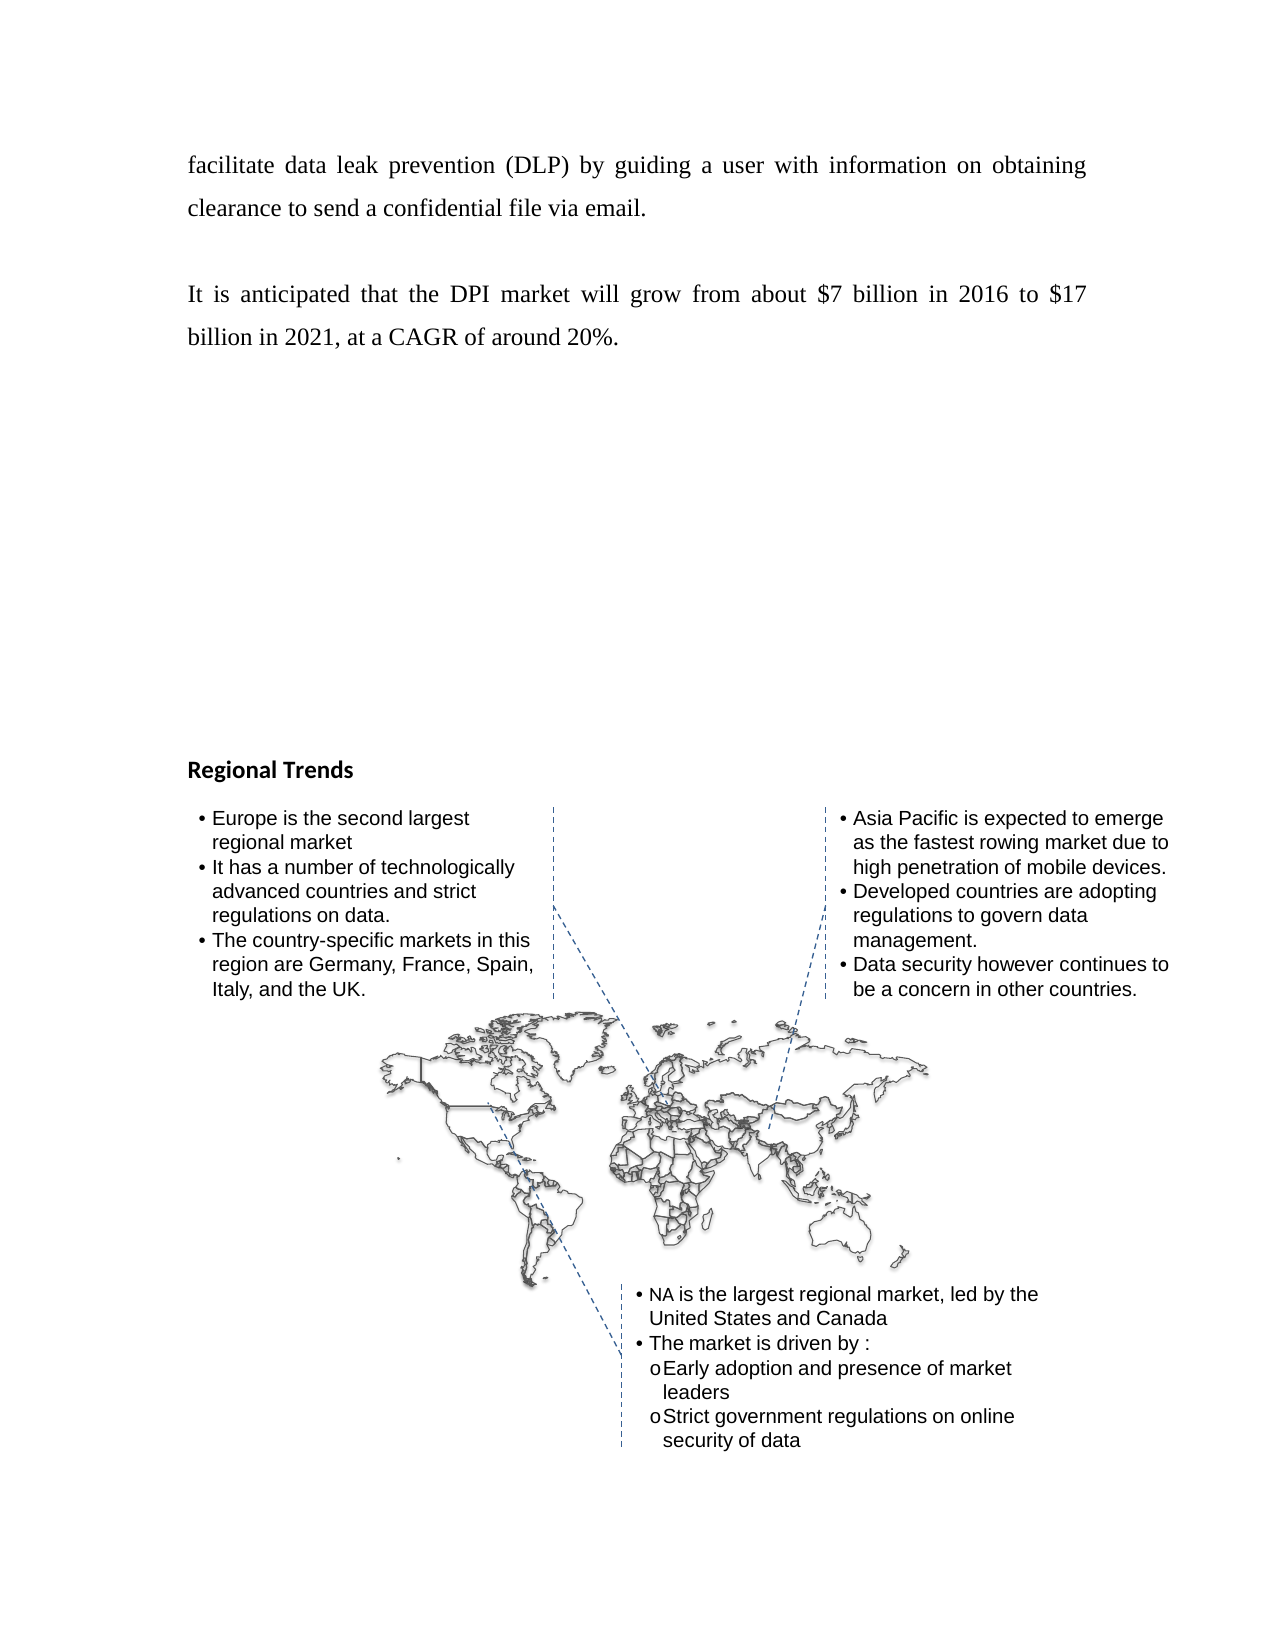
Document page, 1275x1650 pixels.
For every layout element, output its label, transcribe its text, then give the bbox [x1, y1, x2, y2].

text Regional Trends [187, 754, 1088, 784]
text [187, 150, 1088, 222]
text It is anticipated that the DPI market will grow from about $7 billion in 2016 to $17 billion in 2021, at a CAGR of around 20%. [187, 279, 1088, 351]
